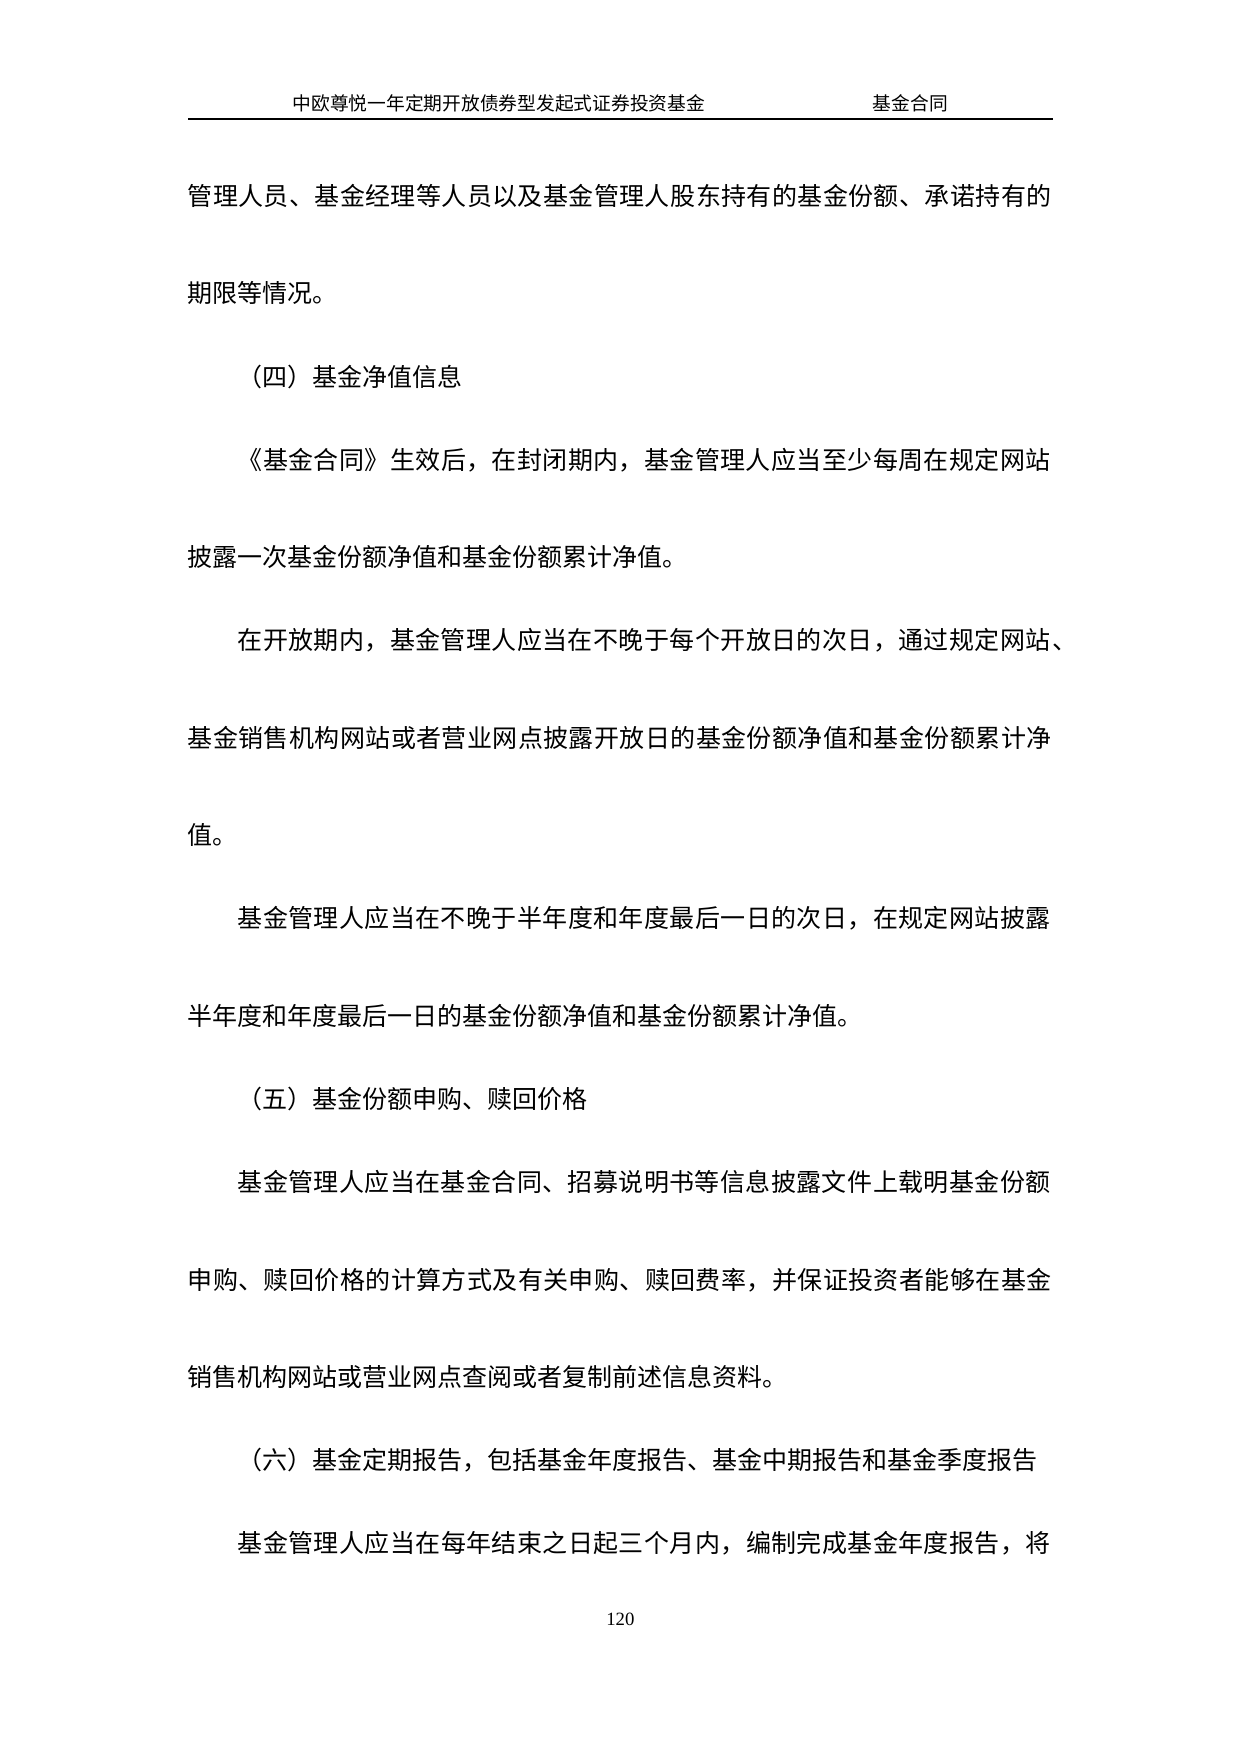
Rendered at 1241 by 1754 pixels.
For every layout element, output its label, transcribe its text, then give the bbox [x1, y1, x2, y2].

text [187, 162, 1053, 324]
text 在开放期内，基金管理人应当在不晚于每个开放日的次日，通过规定网站、基金销售机构网站或者营业网点披露开放日的基金份额净值和基金份额累计净值。 [187, 606, 1053, 866]
text 基金管理人应当在不晚于半年度和年度最后一日的次日，在规定网站披露半年度和年度最后一日的基金份额净值和基金份额累计净值。 [187, 884, 1053, 1047]
text 基金管理人应当在基金合同、招募说明书等信息披露文件上载明基金份额申购、赎回价格的计算方式及有关申购、赎回费率，并保证投资者能够在基金销售机构网站或营业网点查阅或者复制前述信息资料。 [187, 1148, 1053, 1408]
text （四）基金净值信息 [187, 343, 1053, 408]
text （六）基金定期报告，包括基金年度报告、基金中期报告和基金季度报告 [187, 1426, 1053, 1491]
text （五）基金份额申购、赎回价格 [187, 1065, 1053, 1130]
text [187, 1509, 1053, 1574]
text 《基金合同》生效后，在封闭期内，基金管理人应当至少每周在规定网站披露一次基金份额净值和基金份额累计净值。 [187, 426, 1053, 588]
